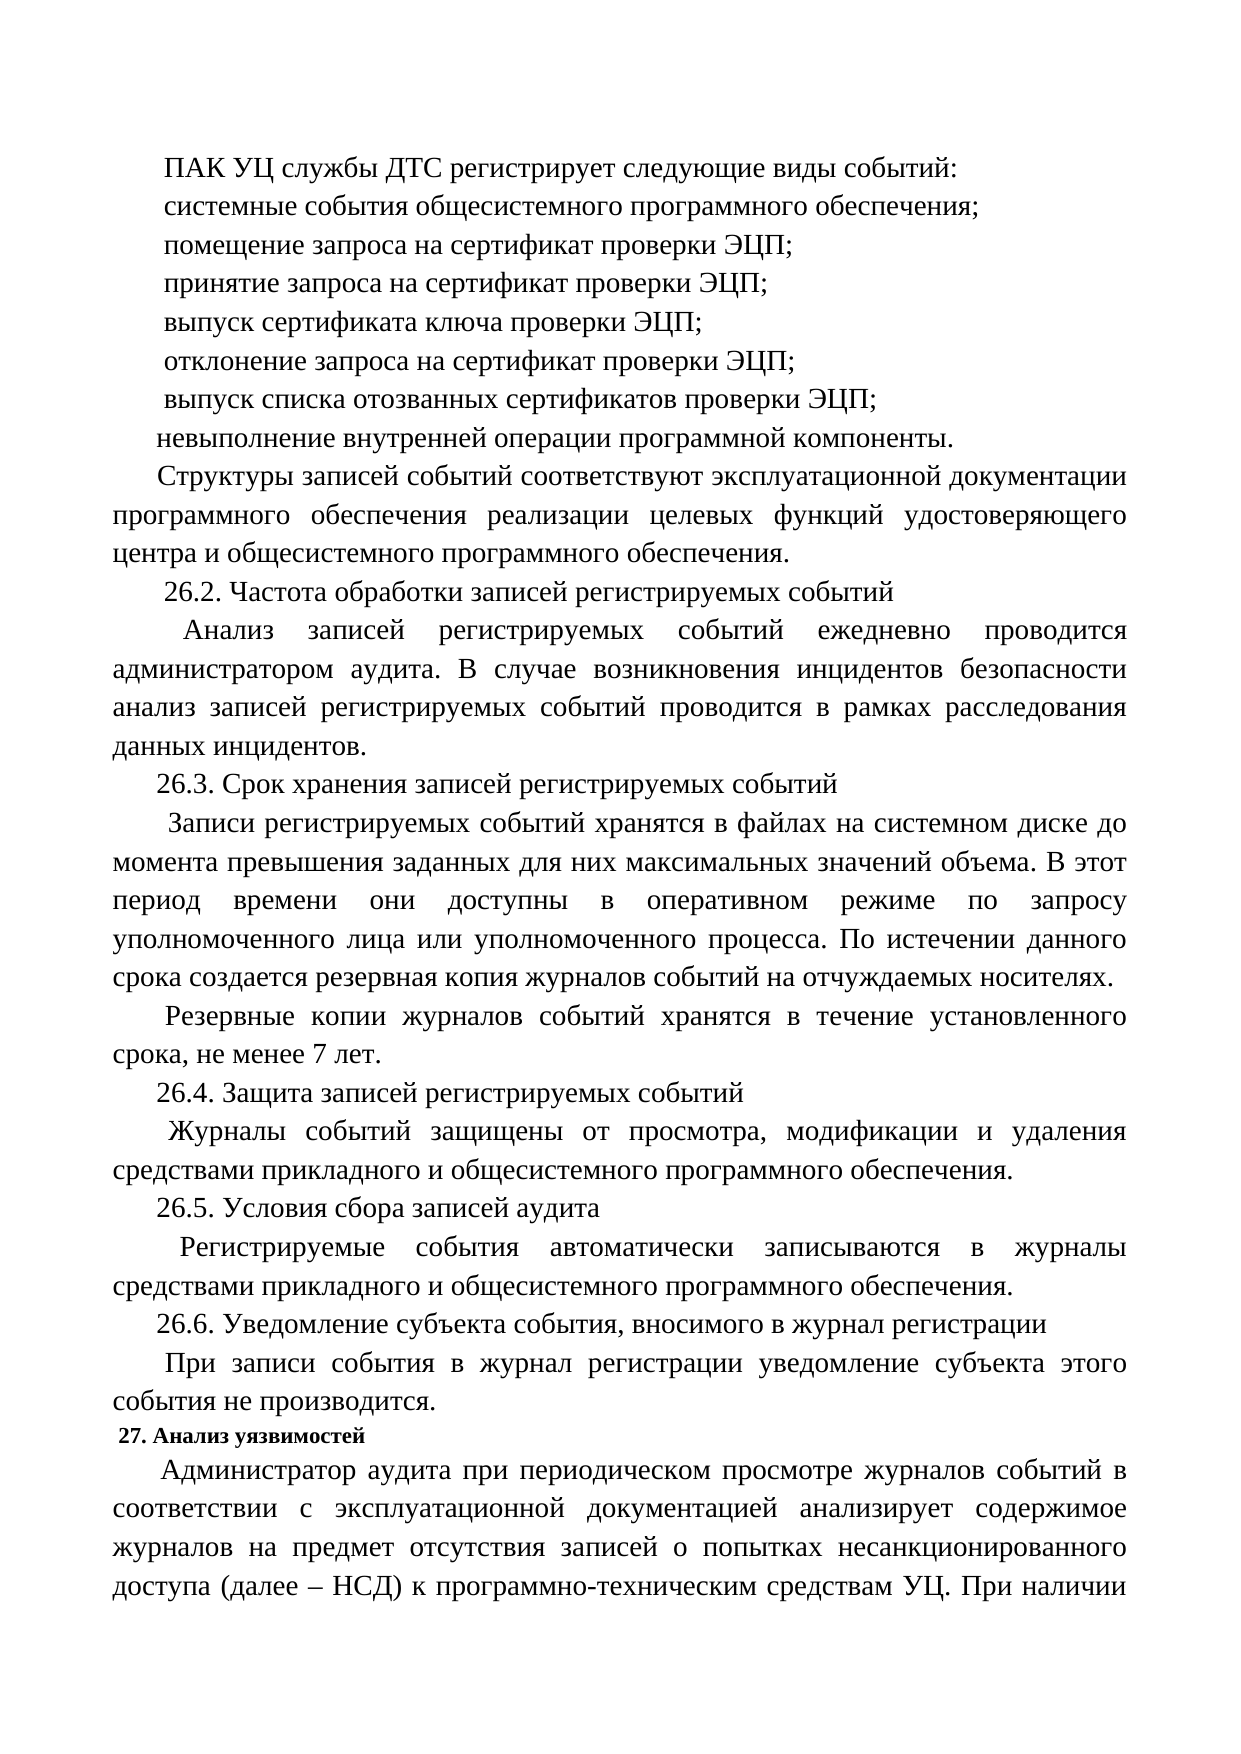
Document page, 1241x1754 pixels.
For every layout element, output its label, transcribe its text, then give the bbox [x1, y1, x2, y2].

text 27. Анализ уязвимостей [112, 1422, 1128, 1448]
text выпуск сертификата ключа проверки ЭЦП; [112, 304, 1128, 338]
text 26.2. Частота обработки записей регистрируемых событий [112, 574, 1128, 607]
text При записи события в журнал регистрации уведомление субъекта этого события не производится. [112, 1345, 1128, 1417]
text принятие запроса на сертификат проверки ЭЦП; [112, 266, 1128, 299]
text 26.6. Уведомление субъекта события, вносимого в журнал регистрации [112, 1306, 1128, 1340]
text 26.5. Условия сбора записей аудита [112, 1191, 1128, 1224]
text отклонение запроса на сертификат проверки ЭЦП; [112, 343, 1128, 376]
text помещение запроса на сертификат проверки ЭЦП; [112, 227, 1128, 261]
text Резервные копии журналов событий хранятся в течение установленного срока, не менее 7 лет. [112, 998, 1128, 1070]
text Записи регистрируемых событий хранятся в файлах на системном диске до момента превышения заданных для них максимальных значений объема. В этот период времени они доступны в оперативном режиме по запросу уполномоченного лица или уполномоченного процесса. По истечении данного срока создается резервная копия журналов событий на отчуждаемых носителях. [112, 805, 1128, 993]
text выпуск списка отозванных сертификатов проверки ЭЦП; [112, 381, 1128, 415]
text ПАК УЦ службы ДТС регистрирует следующие виды событий: [112, 150, 1128, 183]
text невыполнение внутренней операции программной компоненты. [112, 420, 1128, 453]
text Структуры записей событий соответствуют эксплуатационной документации программного обеспечения реализации целевых функций удостоверяющего центра и общесистемного программного обеспечения. [112, 458, 1128, 569]
text Журналы событий защищены от просмотра, модификации и удаления средствами прикладного и общесистемного программного обеспечения. [112, 1113, 1128, 1186]
text Анализ записей регистрируемых событий ежедневно проводится администратором аудита. В случае возникновения инцидентов безопасности анализ записей регистрируемых событий проводится в рамках расследования данных инцидентов. [112, 612, 1128, 762]
text Регистрируемые события автоматически записываются в журналы средствами прикладного и общесистемного программного обеспечения. [112, 1229, 1128, 1301]
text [112, 1452, 1128, 1601]
text 26.3. Срок хранения записей регистрируемых событий [112, 767, 1128, 800]
text 26.4. Защита записей регистрируемых событий [112, 1075, 1128, 1108]
text системные события общесистемного программного обеспечения; [112, 188, 1128, 222]
